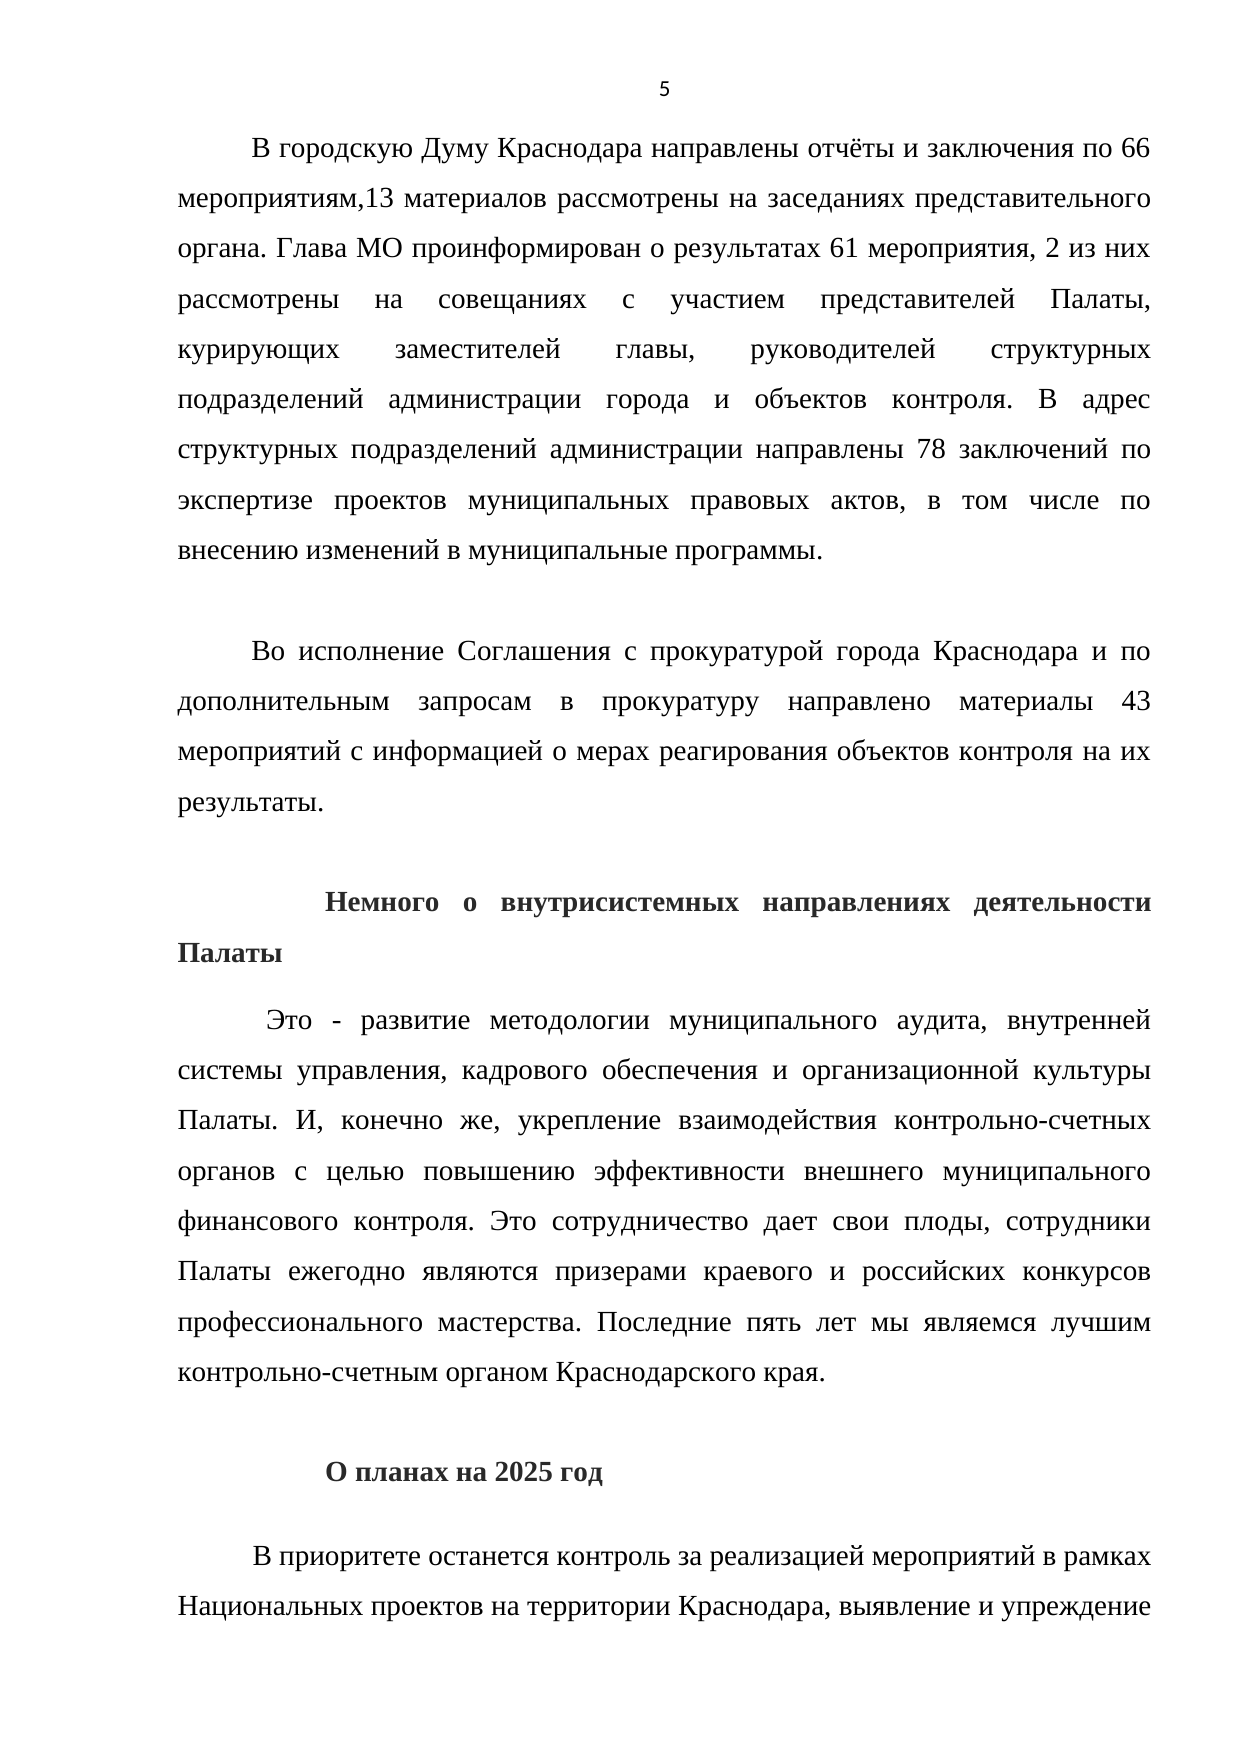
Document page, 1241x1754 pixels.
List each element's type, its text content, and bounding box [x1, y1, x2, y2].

text О планах на 2025 год [177, 1454, 1152, 1488]
text Немного о внутрисистемных направлениях деятельности Палаты [177, 884, 1152, 968]
text В городскую Думу Краснодара направлены отчёты и заключения по 66 мероприятиям,13 материалов рассмотрены на заседаниях представительного органа. Глава МО проинформирован о результатах 61 мероприятия, 2 из них рассмотрены на совещаниях с участием представителей Палаты, курирующих заместителей главы, руководителей структурных подразделений администрации города и объектов контроля. В адрес структурных подразделений администрации направлены 78 заключений по экспертизе проектов муниципальных правовых актов, в том числе по внесению изменений в муниципальные программы. [177, 130, 1152, 566]
text Это - развитие методологии муниципального аудита, внутренней системы управления, кадрового обеспечения и организационной культуры Палаты. И, конечно же, укрепление взаимодействия контрольно-счетных органов с целью повышению эффективности внешнего муниципального финансового контроля. Это сотрудничество дает свои плоды, сотрудники Палаты ежегодно являются призерами краевого и российских конкурсов профессионального мастерства. Последние пять лет мы являемся лучшим контрольно-счетным органом Краснодарского края. [177, 1002, 1152, 1387]
text Во исполнение Соглашения с прокуратурой города Краснодара и по дополнительным запросам в прокуратуру направлено материалы 43 мероприятий с информацией о мерах реагирования объектов контроля на их результаты. [177, 633, 1152, 817]
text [177, 1538, 1152, 1622]
